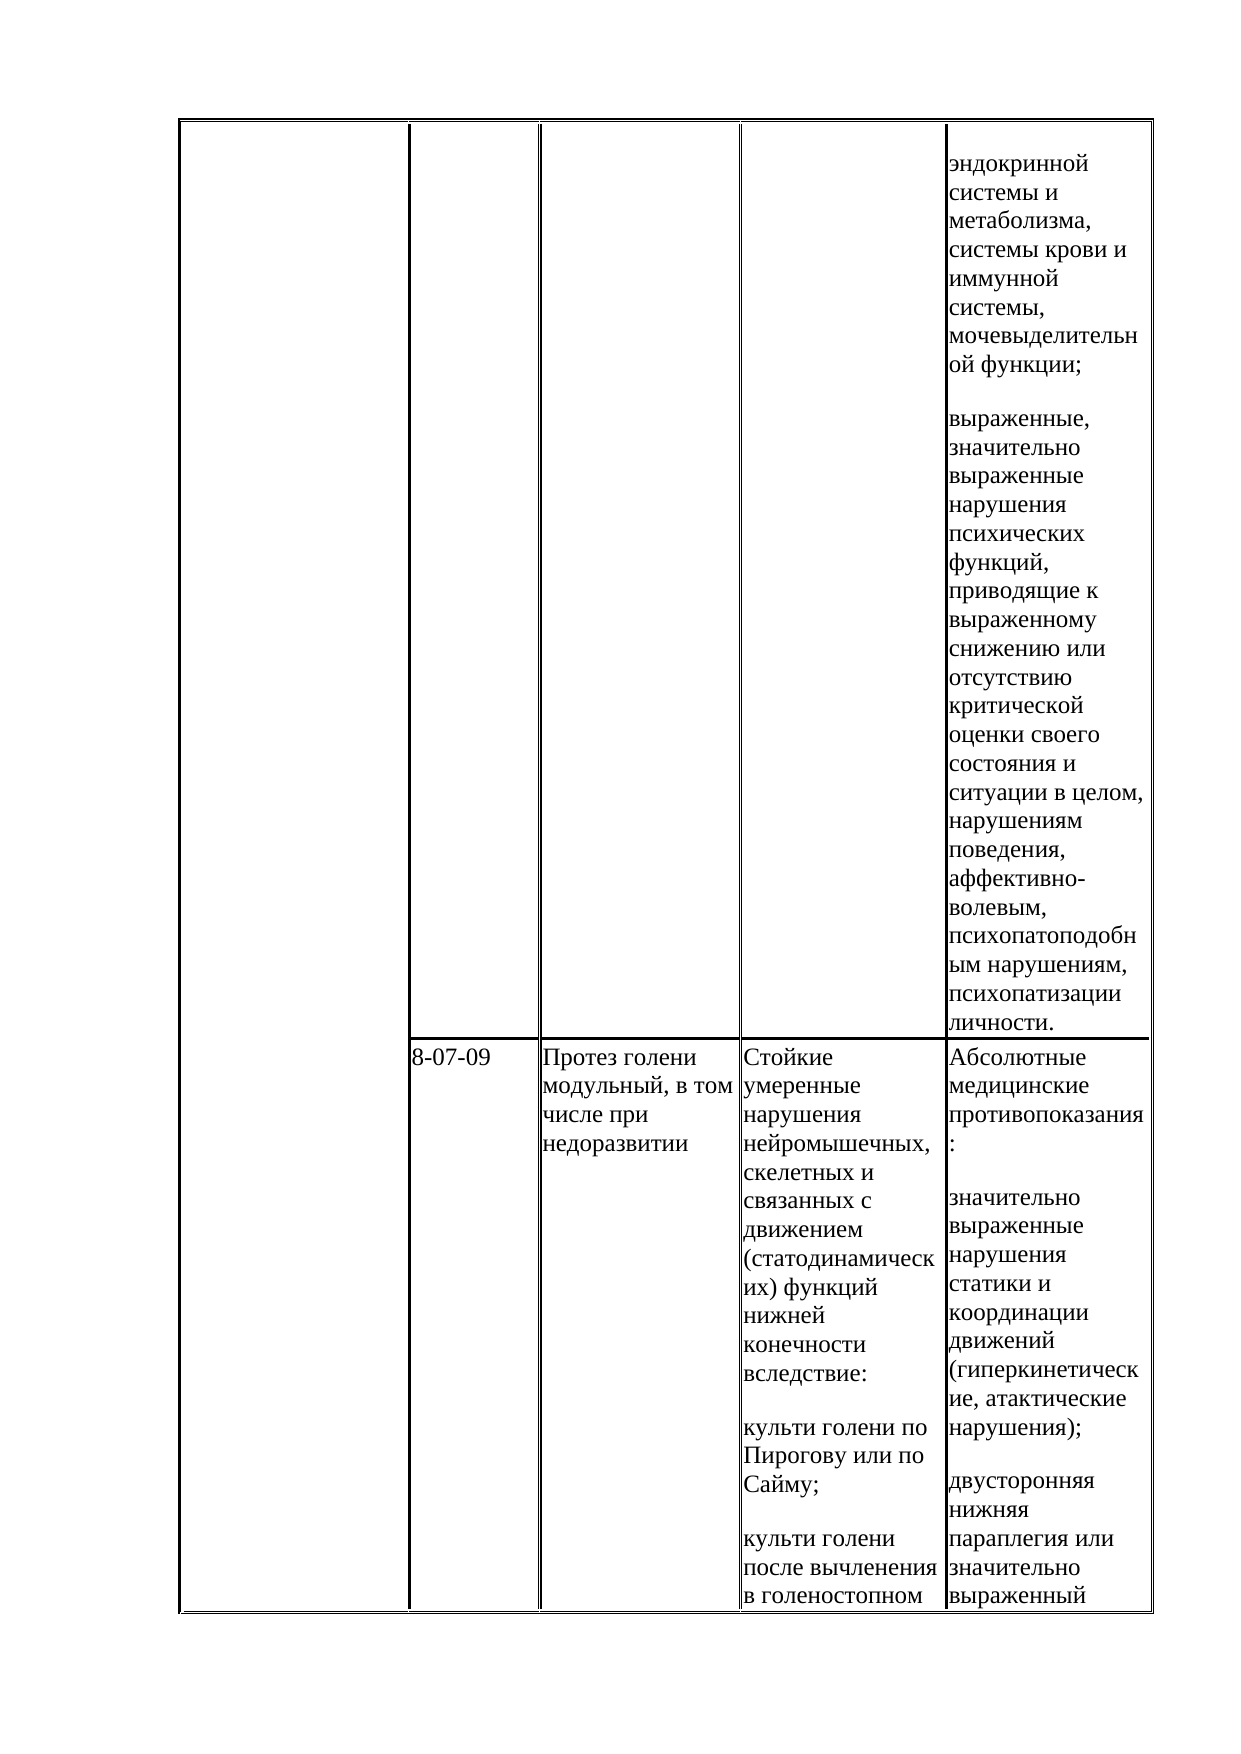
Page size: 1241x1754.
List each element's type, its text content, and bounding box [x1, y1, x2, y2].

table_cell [540, 122, 741, 1037]
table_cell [741, 122, 946, 1037]
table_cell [946, 122, 1151, 1037]
table_cell 8-07-09 [409, 1037, 540, 1611]
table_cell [741, 1040, 946, 1611]
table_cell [540, 1040, 741, 1611]
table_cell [946, 1037, 1151, 1611]
table_cell 8-07-08 [409, 120, 540, 1037]
